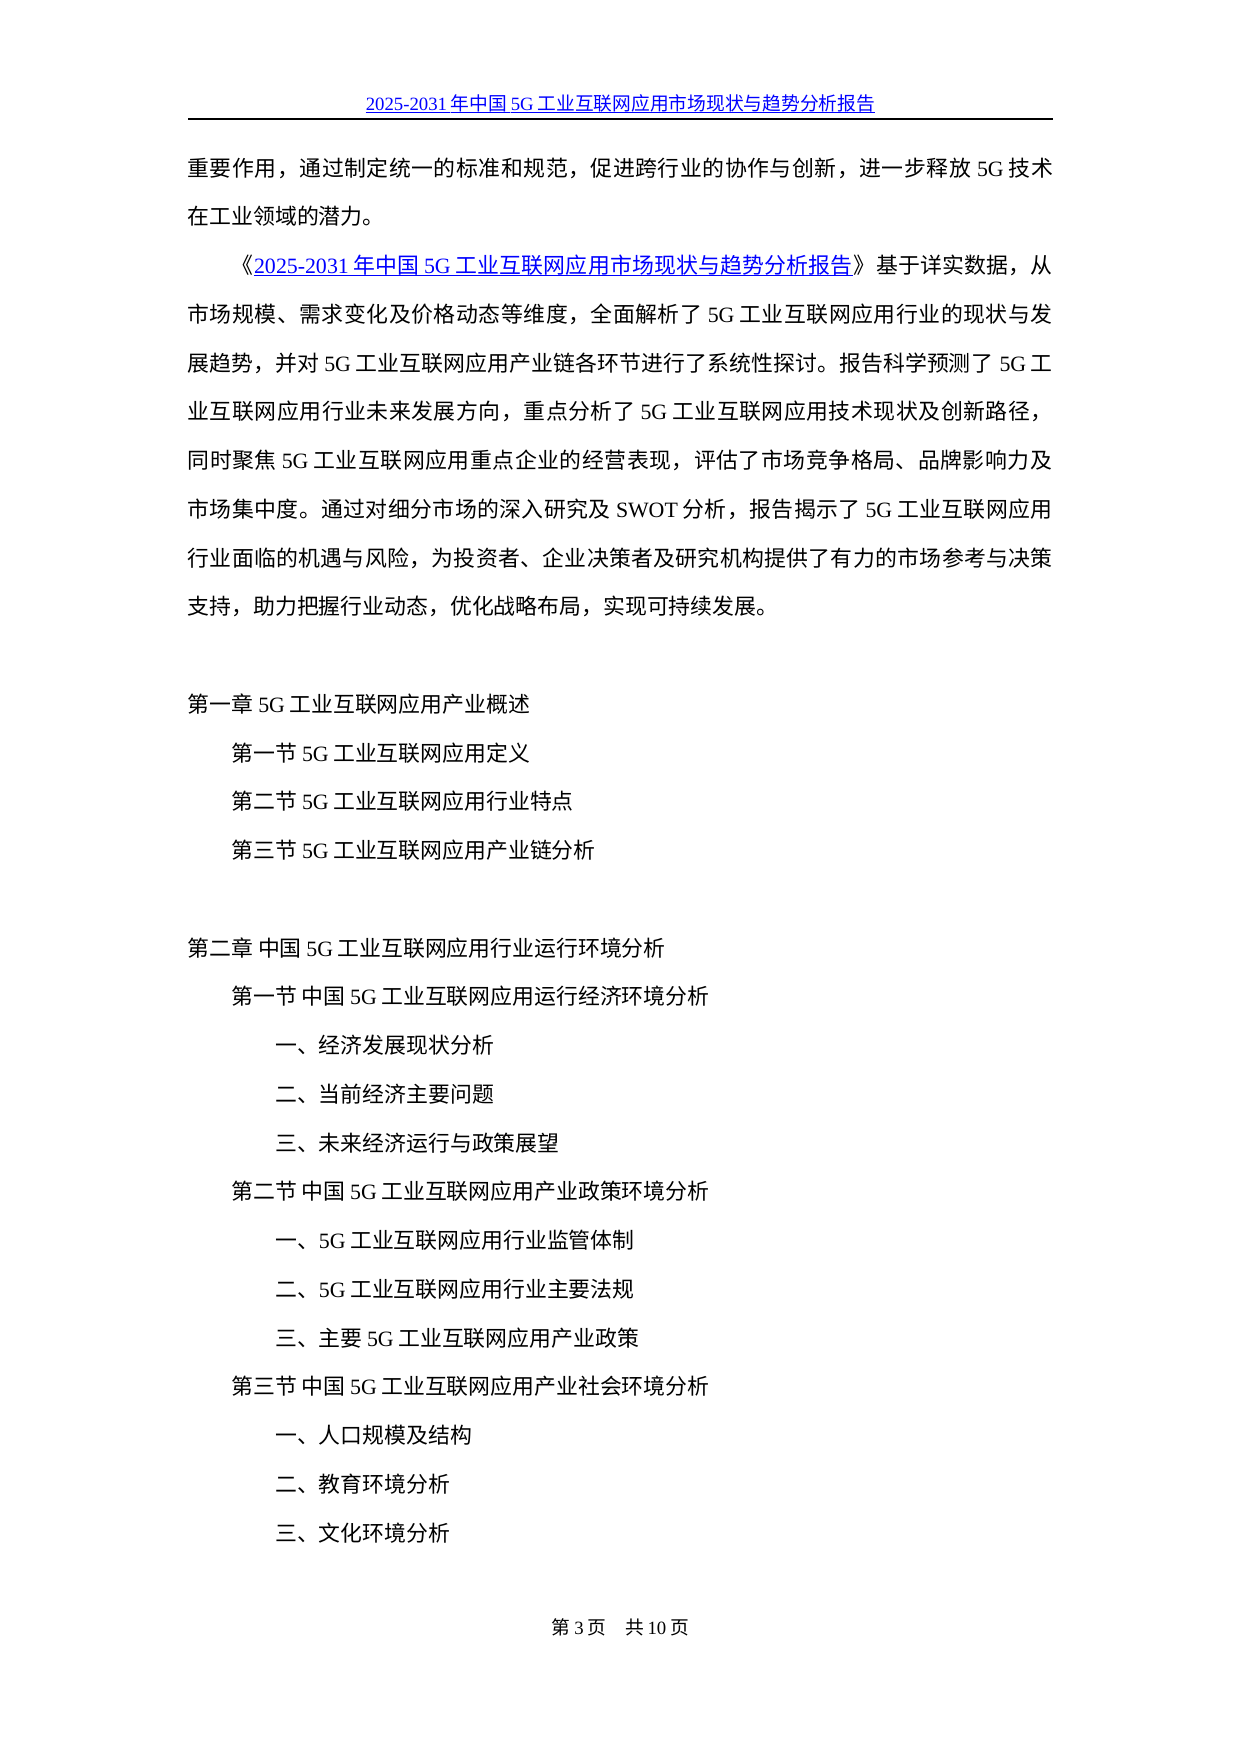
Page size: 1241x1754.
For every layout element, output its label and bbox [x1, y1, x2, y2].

text [187, 150, 1053, 1548]
